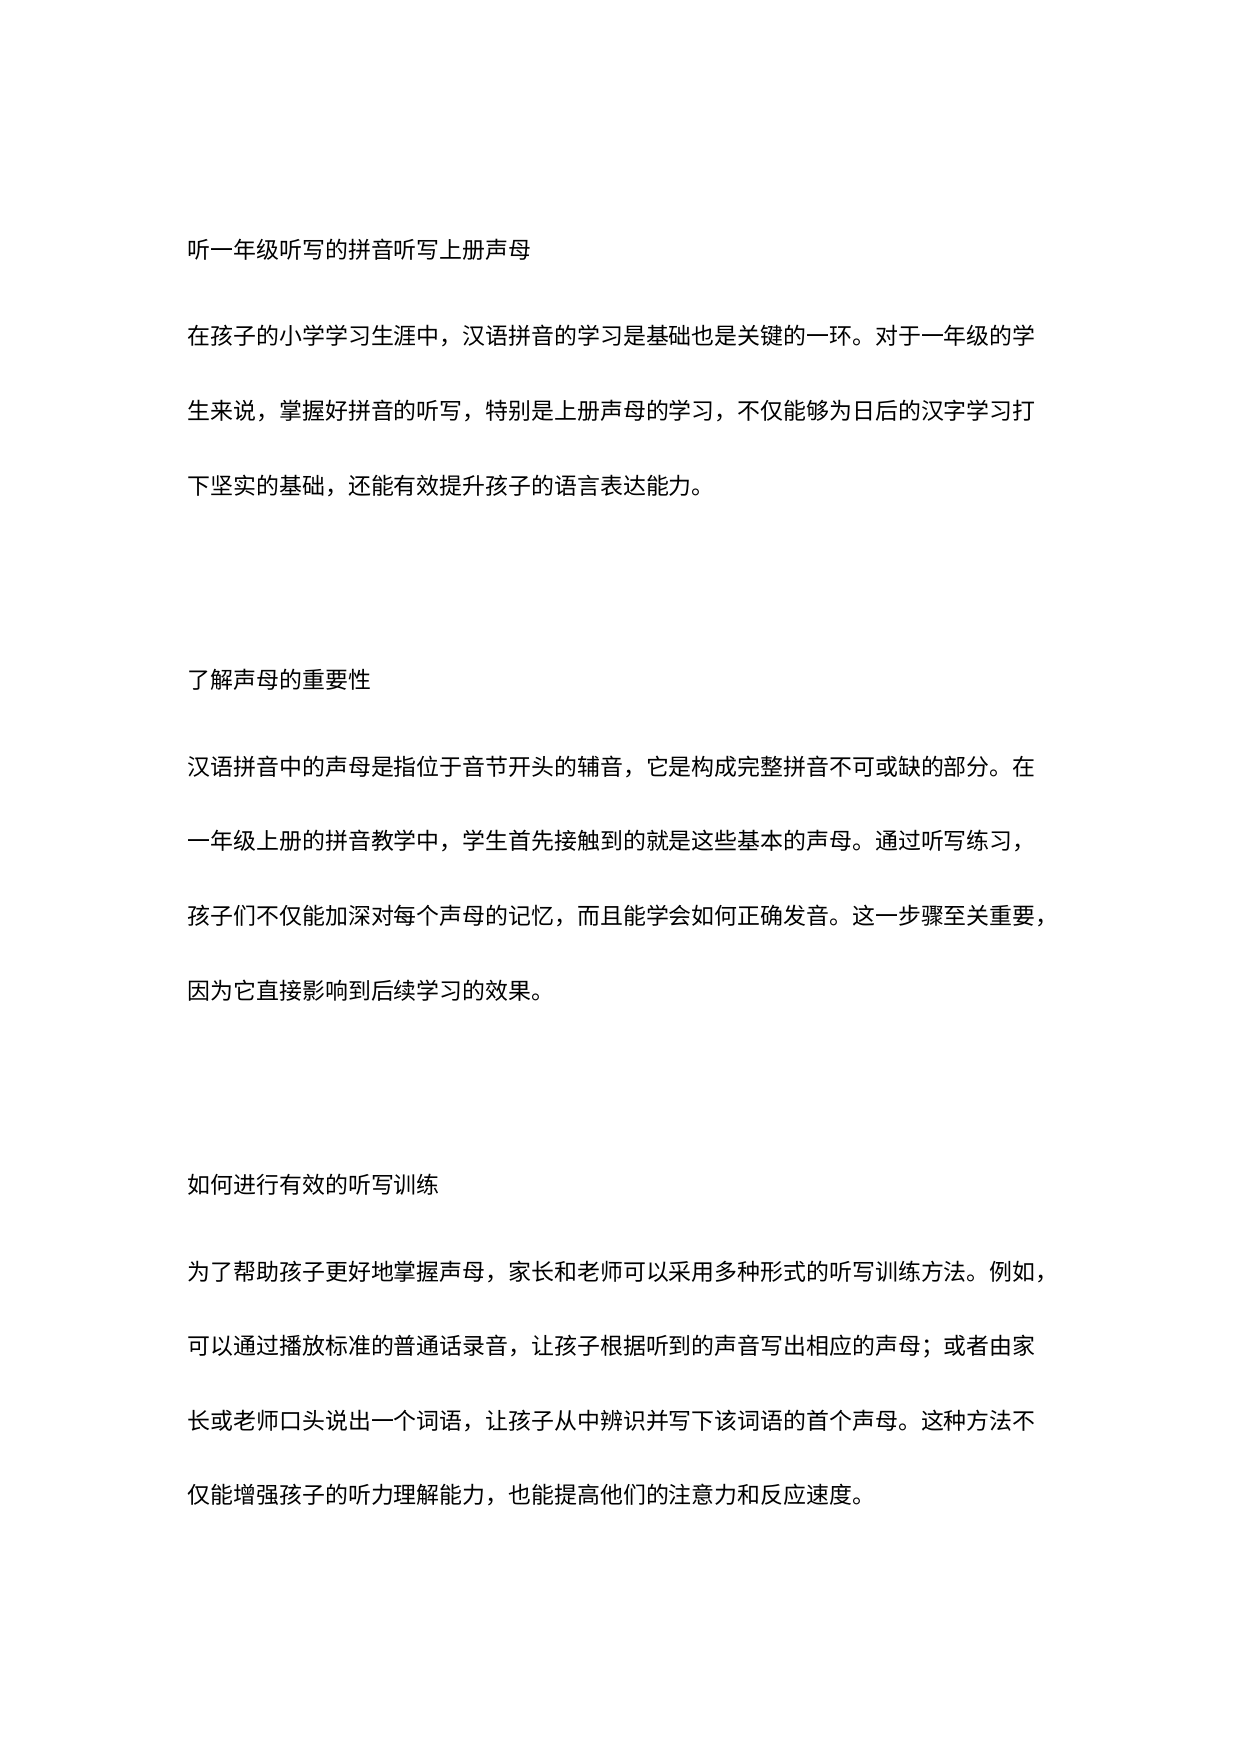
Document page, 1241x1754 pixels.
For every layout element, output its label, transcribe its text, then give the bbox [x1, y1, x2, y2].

text 为了帮助孩子更好地掌握声母，家长和老师可以采用多种形式的听写训练方法。例如，可以通过播放标准的普通话录音，让孩子根据听到的声音写出相应的声母；或者由家长或老师口头说出一个词语，让孩子从中辨识并写下该词语的首个声母。这种方法不仅能增强孩子的听力理解能力，也能提高他们的注意力和反应速度。 [187, 1237, 1053, 1527]
text 听一年级听写的拼音听写上册声母 [187, 216, 1053, 281]
text 汉语拼音中的声母是指位于音节开头的辅音，它是构成完整拼音不可或缺的部分。在一年级上册的拼音教学中，学生首先接触到的就是这些基本的声母。通过听写练习，孩子们不仅能加深对每个声母的记忆，而且能学会如何正确发音。这一步骤至关重要，因为它直接影响到后续学习的效果。 [187, 733, 1053, 1022]
text 如何进行有效的听写训练 [187, 1151, 1053, 1216]
text 在孩子的小学学习生涯中，汉语拼音的学习是基础也是关键的一环。对于一年级的学生来说，掌握好拼音的听写，特别是上册声母的学习，不仅能够为日后的汉字学习打下坚实的基础，还能有效提升孩子的语言表达能力。 [187, 302, 1053, 517]
text 了解声母的重要性 [187, 646, 1053, 711]
